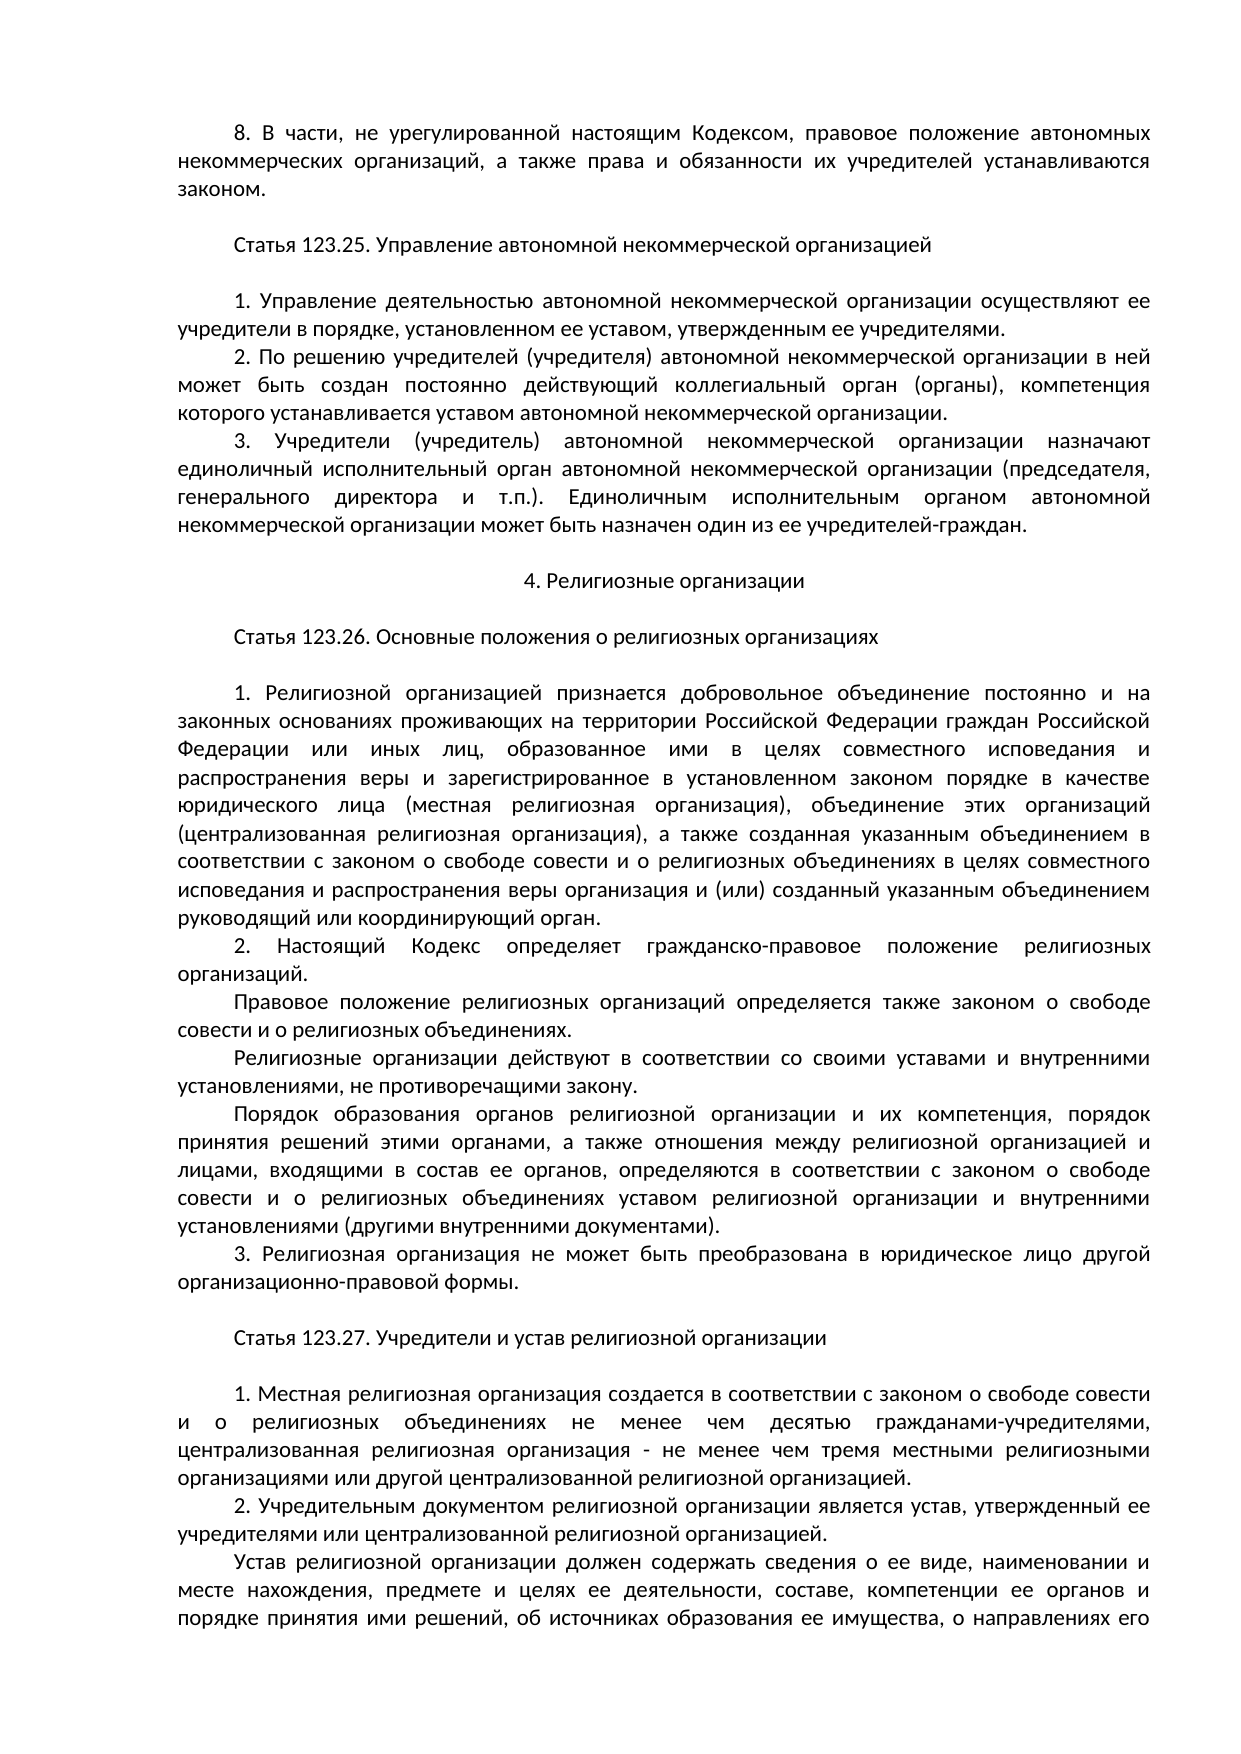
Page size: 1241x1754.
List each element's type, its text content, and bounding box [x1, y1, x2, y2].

text 3. Религиозная организация не может быть преобразована в юридическое лицо другой организационно-правовой формы. [177, 1239, 1152, 1295]
text Правовое положение религиозных организаций определяется также законом о свободе совести и о религиозных объединениях. [177, 987, 1152, 1043]
text 3. Учредители (учредитель) автономной некоммерческой организации назначают единоличный исполнительный орган автономной некоммерческой организации (председателя, генерального директора и т.п.). Единоличным исполнительным органом автономной некоммерческой организации может быть назначен один из ее учредителей-граждан. [177, 426, 1152, 538]
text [177, 1547, 1152, 1631]
text 2. По решению учредителей (учредителя) автономной некоммерческой организации в ней может быть создан постоянно действующий коллегиальный орган (органы), компетенция которого устанавливается уставом автономной некоммерческой организации. [177, 342, 1152, 426]
text 4. Религиозные организации [177, 566, 1152, 594]
text 1. Религиозной организацией признается добровольное объединение постоянно и на законных основаниях проживающих на территории Российской Федерации граждан Российской Федерации или иных лиц, образованное ими в целях совместного исповедания и распространения веры и зарегистрированное в установленном законом порядке в качестве юридического лица (местная религиозная организация), объединение этих организаций (централизованная религиозная организация), а также созданная указанным объединением в соответствии с законом о свободе совести и о религиозных объединениях в целях совместного исповедания и распространения веры организация и (или) созданный указанным объединением руководящий или координирующий орган. [177, 678, 1152, 931]
text Статья 123.25. Управление автономной некоммерческой организацией [177, 230, 1152, 258]
text 1. Местная религиозная организация создается в соответствии с законом о свободе совести и о религиозных объединениях не менее чем десятью гражданами-учредителями, централизованная религиозная организация - не менее чем тремя местными религиозными организациями или другой централизованной религиозной организацией. [177, 1379, 1152, 1491]
text Религиозные организации действуют в соответствии со своими уставами и внутренними установлениями, не противоречащими закону. [177, 1043, 1152, 1099]
text Порядок образования органов религиозной организации и их компетенция, порядок принятия решений этими органами, а также отношения между религиозной организацией и лицами, входящими в состав ее органов, определяются в соответствии с законом о свободе совести и о религиозных объединениях уставом религиозной организации и внутренними установлениями (другими внутренними документами). [177, 1099, 1152, 1239]
text Статья 123.27. Учредители и устав религиозной организации [177, 1323, 1152, 1351]
text 2. Настоящий Кодекс определяет гражданско-правовое положение религиозных организаций. [177, 931, 1152, 987]
text 8. В части, не урегулированной настоящим Кодексом, правовое положение автономных некоммерческих организаций, а также права и обязанности их учредителей устанавливаются законом. [177, 118, 1152, 202]
text 1. Управление деятельностью автономной некоммерческой организации осуществляют ее учредители в порядке, установленном ее уставом, утвержденным ее учредителями. [177, 286, 1152, 342]
text Статья 123.26. Основные положения о религиозных организациях [177, 622, 1152, 651]
text 2. Учредительным документом религиозной организации является устав, утвержденный ее учредителями или централизованной религиозной организацией. [177, 1491, 1152, 1547]
